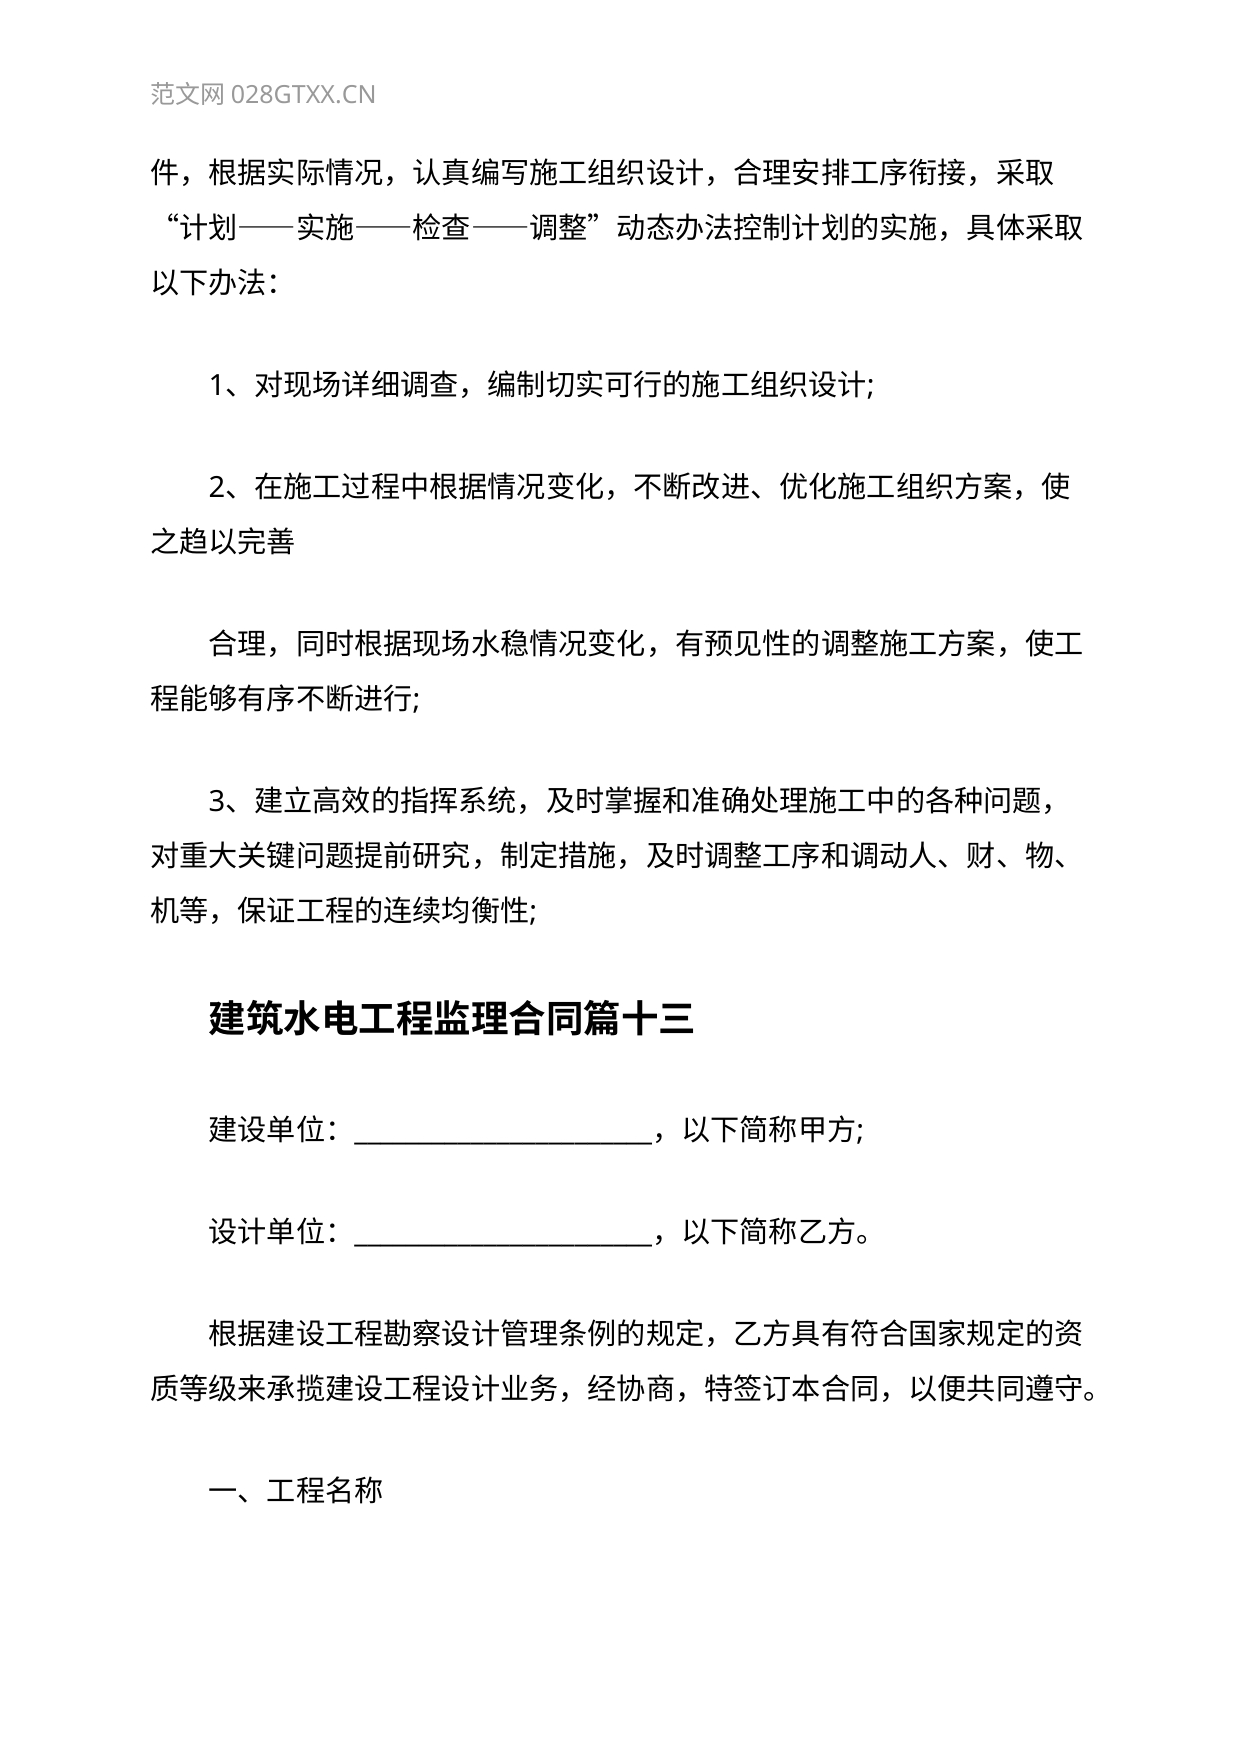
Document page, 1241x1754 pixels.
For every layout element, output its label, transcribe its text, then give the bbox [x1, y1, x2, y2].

text 根据建设工程勘察设计管理条例的规定，乙方具有符合国家规定的资质等级来承揽建设工程设计业务，经协商，特签订本合同，以便共同遵守。 [150, 1310, 1090, 1408]
text 3、建立高效的指挥系统，及时掌握和准确处理施工中的各种问题，对重大关键问题提前研究，制定措施，及时调整工序和调动人、财、物、机等，保证工程的连续均衡性; [150, 777, 1090, 929]
text 建设单位：_______________________，以下简称甲方; [150, 1106, 1090, 1149]
text 设计单位：_______________________，以下简称乙方。 [150, 1208, 1090, 1251]
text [150, 150, 1090, 302]
text 一、工程名称 [150, 1467, 1090, 1509]
text 1、对现场详细调查，编制切实可行的施工组织设计; [150, 362, 1090, 404]
text 2、在施工过程中根据情况变化，不断改进、优化施工组织方案，使之趋以完善 [150, 463, 1090, 561]
text 建筑水电工程监理合同篇十三 [150, 989, 1090, 1043]
text 合理，同时根据现场水稳情况变化，有预见性的调整施工方案，使工程能够有序不断进行; [150, 620, 1090, 718]
